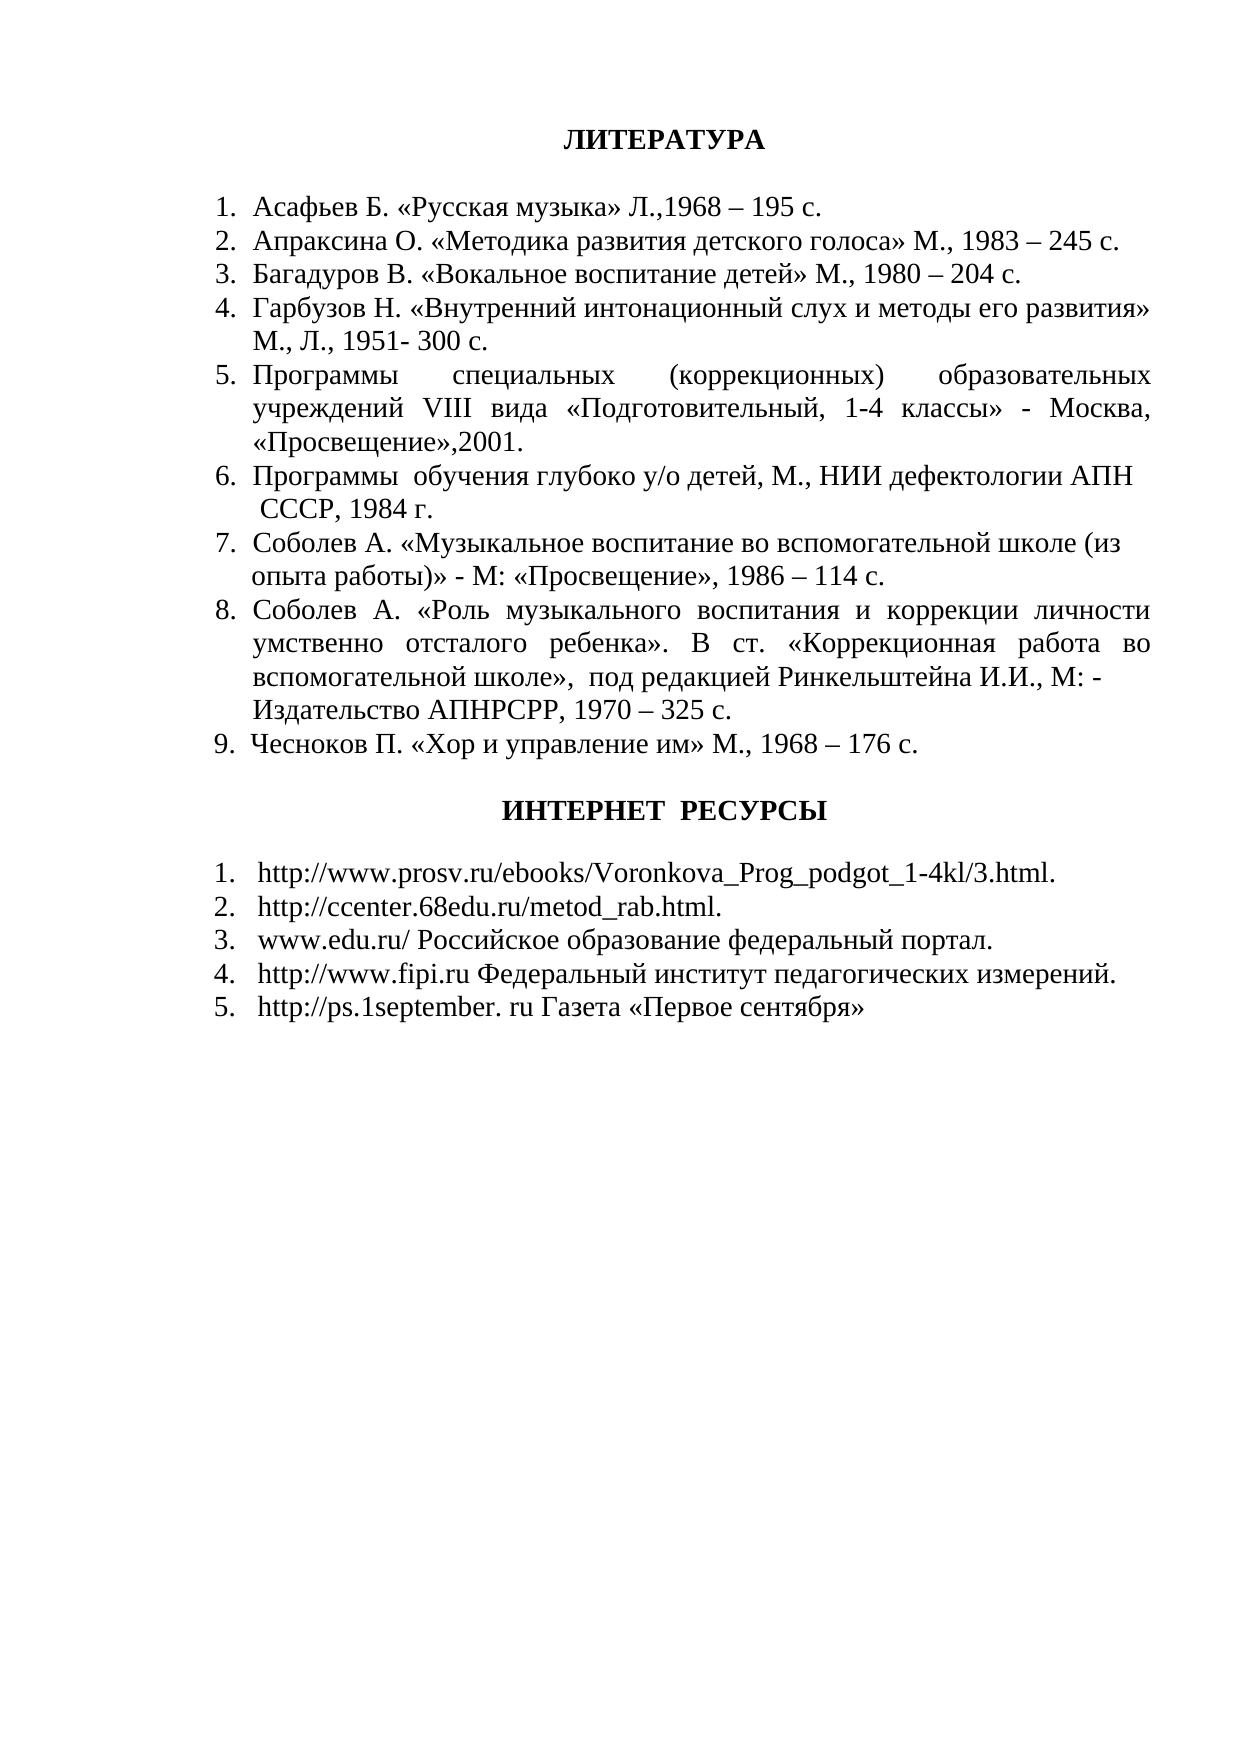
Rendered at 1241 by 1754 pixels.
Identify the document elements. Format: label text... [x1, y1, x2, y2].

list Гарбузов Н. «Внутренний интонационный слух и методы его развития» М., Л., 1951- 300 с. [215, 290, 1152, 357]
text ЛИТЕРАТУРА [177, 122, 1152, 156]
text СССР, 1984 г. [252, 491, 1152, 525]
list Программы специальных (коррекционных) образовательных учреждений VIII вида «Подготовительный, 1-4 классы» - Москва, «Просвещение»,2001. [215, 357, 1152, 458]
text 1. http://www.prosv.ru/ebooks/Voronkova_Prog_podgot_1-4kl/3.html. [177, 855, 1152, 889]
text 4. http://www.fipi.ru Федеральный институт педагогических измерений. [177, 956, 1152, 989]
text 5. http://ps.1september. ru Газета «Первое сентября» [177, 989, 1152, 1023]
text 3. www.edu.ru/ Российское образование федеральный портал. [177, 922, 1152, 956]
list Соболев А. «Роль музыкального воспитания и коррекции личности умственно отсталого ребенка». В ст. «Коррекционная работа во вспомогательной школе», под редакцией Ринкельштейна И.И., М: - [215, 592, 1152, 692]
list Багадуров В. «Вокальное воспитание детей» М., 1980 – 204 с. [215, 256, 1152, 290]
text Издательство АПНРСРР, 1970 – 325 с. [215, 692, 1152, 726]
list Соболев А. «Музыкальное воспитание во вспомогательной школе (из [215, 525, 1152, 558]
list Асафьев Б. «Русская музыка» Л.,1968 – 195 с. [215, 189, 1152, 223]
text 9. Чесноков П. «Хор и управление им» М., 1968 – 176 с. [177, 726, 1152, 759]
list Апраксина О. «Методика развития детского голоса» М., 1983 – 245 с. [215, 223, 1152, 256]
list Программы обучения глубоко у/о детей, М., НИИ дефектологии АПН [215, 458, 1152, 491]
text опыта работы)» - М: «Просвещение», 1986 – 114 с. [215, 558, 1152, 592]
text 2. http://ccenter.68edu.ru/metod_rab.html. [177, 889, 1152, 922]
text ИНТЕРНЕТ РЕСУРСЫ [177, 793, 1152, 827]
